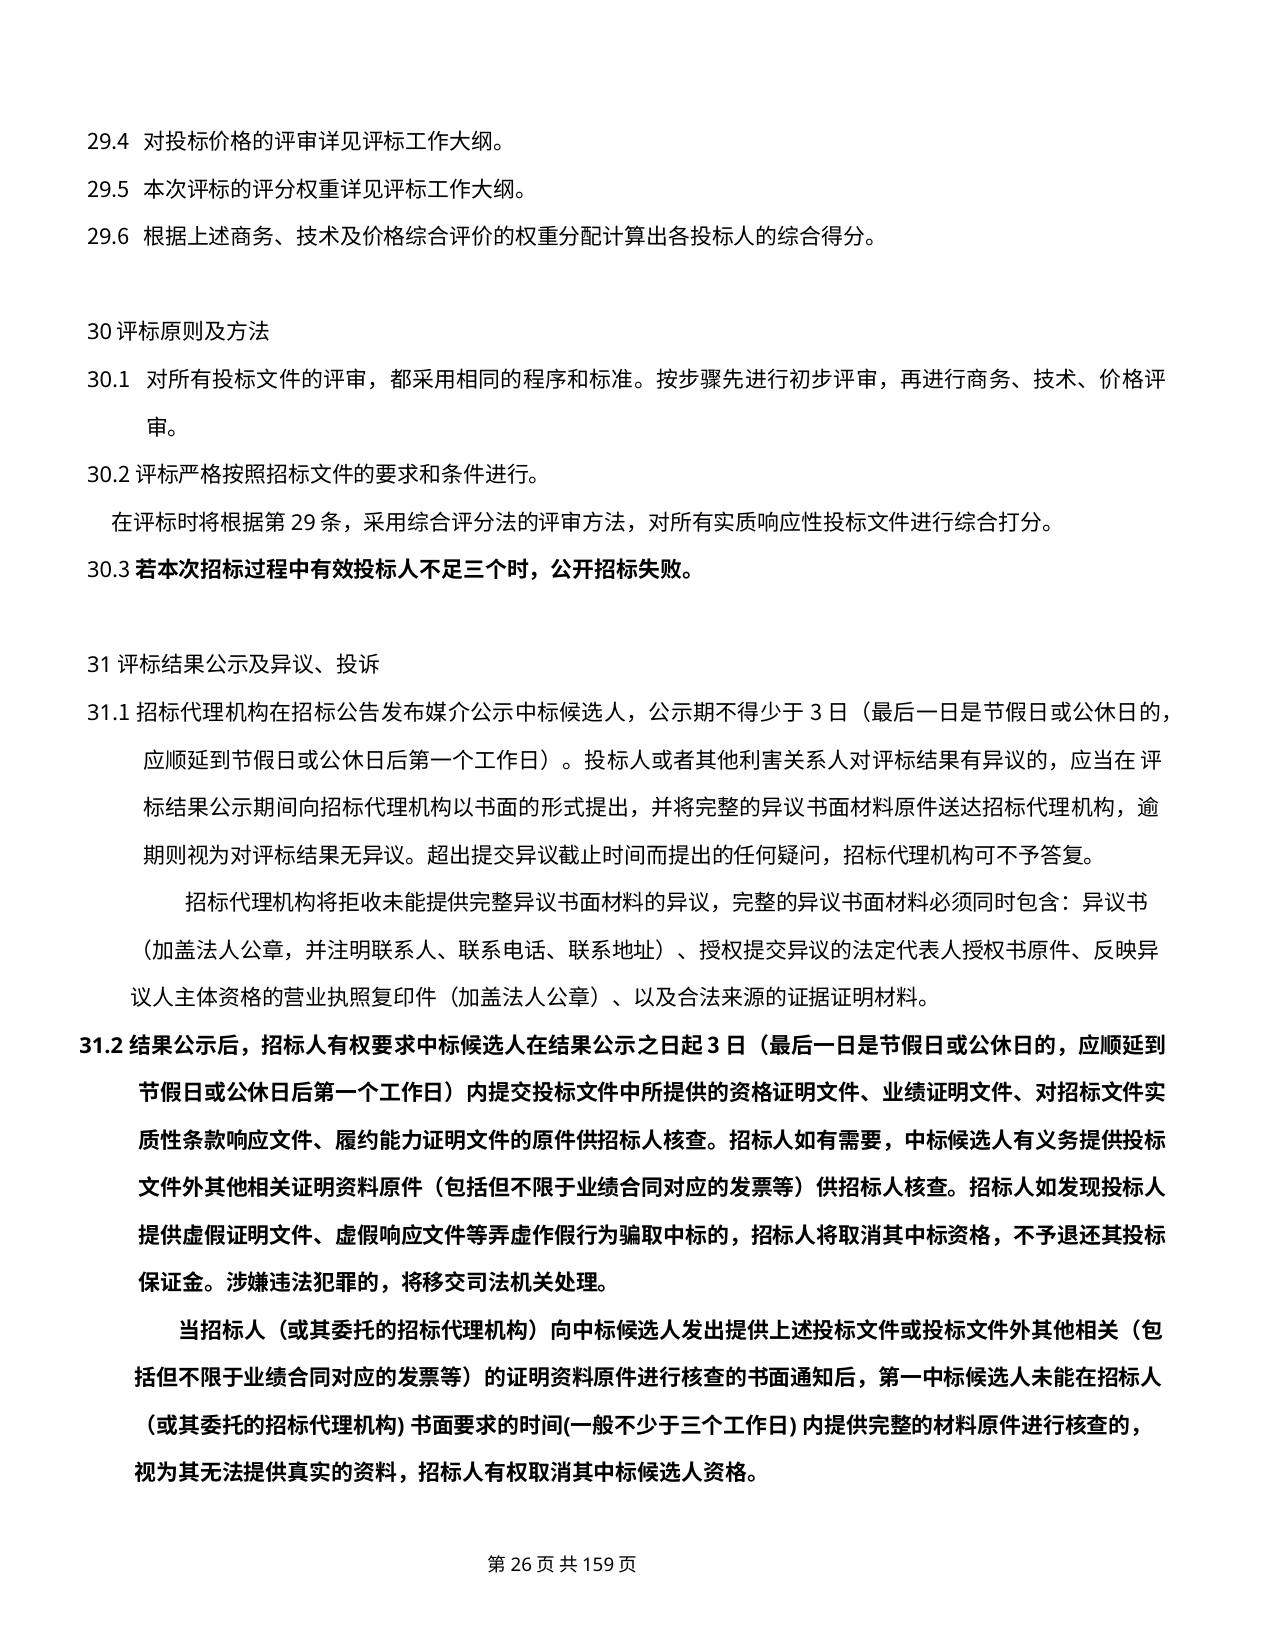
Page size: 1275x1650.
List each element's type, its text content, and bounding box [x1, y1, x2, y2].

text 29.6 根据上述商务、技术及价格综合评价的权重分配计算出各投标人的综合得分。 [87, 219, 1165, 251]
text 30 评标原则及方法 [87, 314, 1166, 346]
text 30.1 对所有投标文件的评审，都采用相同的程序和标准。按步骤先进行初步评审，再进行商务、技术、价格评审。 [87, 362, 1166, 441]
text 30.2 评标严格按照招标文件的要求和条件进行。 [87, 457, 1162, 489]
text 当招标人（或其委托的招标代理机构）向中标候选人发出提供上述投标文件或投标文件外其他相关（包括但不限于业绩合同对应的发票等）的证明资料原件进行核查的书面通知后，第一中标候选人未能在招标人（或其委托的招标代理机构) 书面要求的时间(一般不少于三个工作日) 内提供完整的材料原件进行核查的，视为其无法提供真实的资料，招标人有权取消其中标候选人资格。 [134, 1313, 1166, 1487]
text 29.4 对投标价格的评审详见评标工作大纲。 [87, 124, 1165, 156]
text 招标代理机构将拒收未能提供完整异议书面材料的异议，完整的异议书面材料必须同时包含：异议书（加盖法人公章，并注明联系人、联系电话、联系地址）、授权提交异议的法定代表人授权书原件、反映异议人主体资格的营业执照复印件（加盖法人公章）、以及合法来源的证据证明材料。 [131, 885, 1166, 1012]
text 29.5 本次评标的评分权重详见评标工作大纲。 [87, 172, 1165, 203]
text 30.3 若本次招标过程中有效投标人不足三个时，公开招标失败。 [87, 552, 1162, 584]
text 在评标时将根据第29条，采用综合评分法的评审方法，对所有实质响应性投标文件进行综合打分。 [87, 505, 1162, 536]
text 31.1 招标代理机构在招标公告发布媒介公示中标候选人，公示期不得少于3日（最后一日是节假日或公休日的，应顺延到节假日或公休日后第一个工作日）。投标人或者其他利害关系人对评标结果有异议的，应当在评标结果公示期间向招标代理机构以书面的形式提出，并将完整的异议书面材料原件送达招标代理机构，逾期则视为对评标结果无异议。超出提交异议截止时间而提出的任何疑问，招标代理机构可不予答复。 [87, 695, 1162, 869]
text 31 评标结果公示及异议、投诉 [87, 647, 1166, 679]
text 31.2 结果公示后，招标人有权要求中标候选人在结果公示之日起3日（最后一日是节假日或公休日的，应顺延到节假日或公休日后第一个工作日）内提交投标文件中所提供的资格证明文件、业绩证明文件、对招标文件实质性条款响应文件、履约能力证明文件的原件供招标人核查。招标人如有需要，中标候选人有义务提供投标文件外其他相关证明资料原件（包括但不限于业绩合同对应的发票等）供招标人核查。招标人如发现投标人提供虚假证明文件、虚假响应文件等弄虚作假行为骗取中标的，招标人将取消其中标资格，不予退还其投标保证金。涉嫌违法犯罪的，将移交司法机关处理。 [79, 1028, 1166, 1297]
